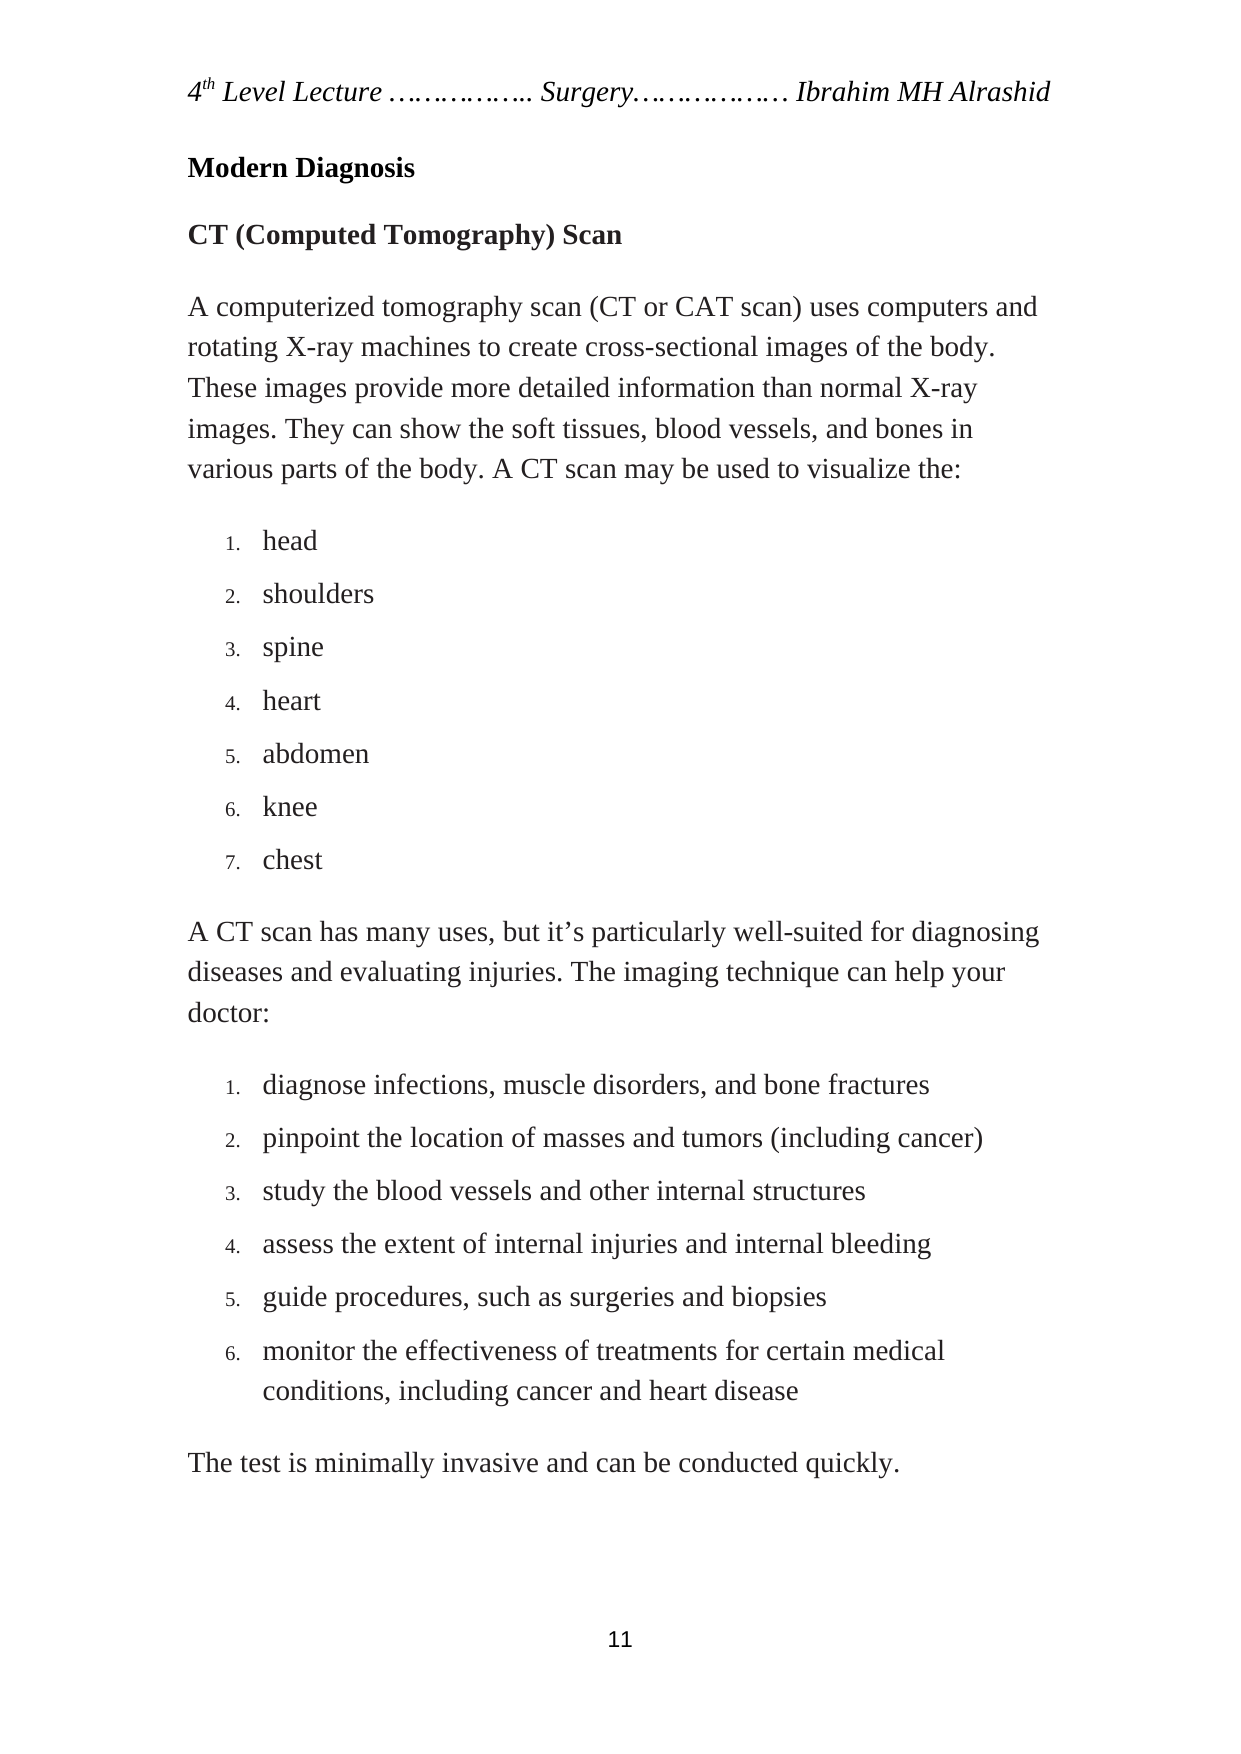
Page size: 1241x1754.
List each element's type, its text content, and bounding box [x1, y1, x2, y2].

list shoulders [225, 569, 1053, 610]
text CT (Computed Tomography) Scan [187, 217, 1053, 251]
list abdomen [225, 729, 1053, 769]
list guide procedures, such as surgeries and biopsies [225, 1272, 1053, 1313]
list monitor the effectiveness of treatments for certain medical conditions, including cancer and heart disease [225, 1326, 1053, 1407]
list chest [225, 835, 1053, 876]
text The test is minimally invasive and can be conducted quickly. [187, 1438, 1053, 1479]
text A CT scan has many uses, but it’s particularly well-suited for diagnosing diseases and evaluating injuries. The imaging technique can help your doctor: [187, 907, 1053, 1029]
list head [225, 516, 1053, 557]
list assess the extent of internal injuries and internal bleeding [225, 1219, 1053, 1260]
text A computerized tomography scan (CT or CAT scan) uses computers and rotating X-ray machines to create cross-sectional images of the body. These images provide more detailed information than normal X-ray images. They can show the soft tissues, blood vessels, and bones in various parts of the body. A CT scan may be used to visualize the: [187, 282, 1053, 485]
text Modern Diagnosis [187, 150, 1053, 183]
list heart [225, 676, 1053, 716]
list study the blood vessels and other internal structures [225, 1166, 1053, 1207]
list diagnose infections, muscle disorders, and bone fractures [225, 1060, 1053, 1101]
list knee [225, 782, 1053, 822]
list spine [225, 622, 1053, 663]
list pinpoint the location of masses and tumors (including cancer) [225, 1113, 1053, 1154]
